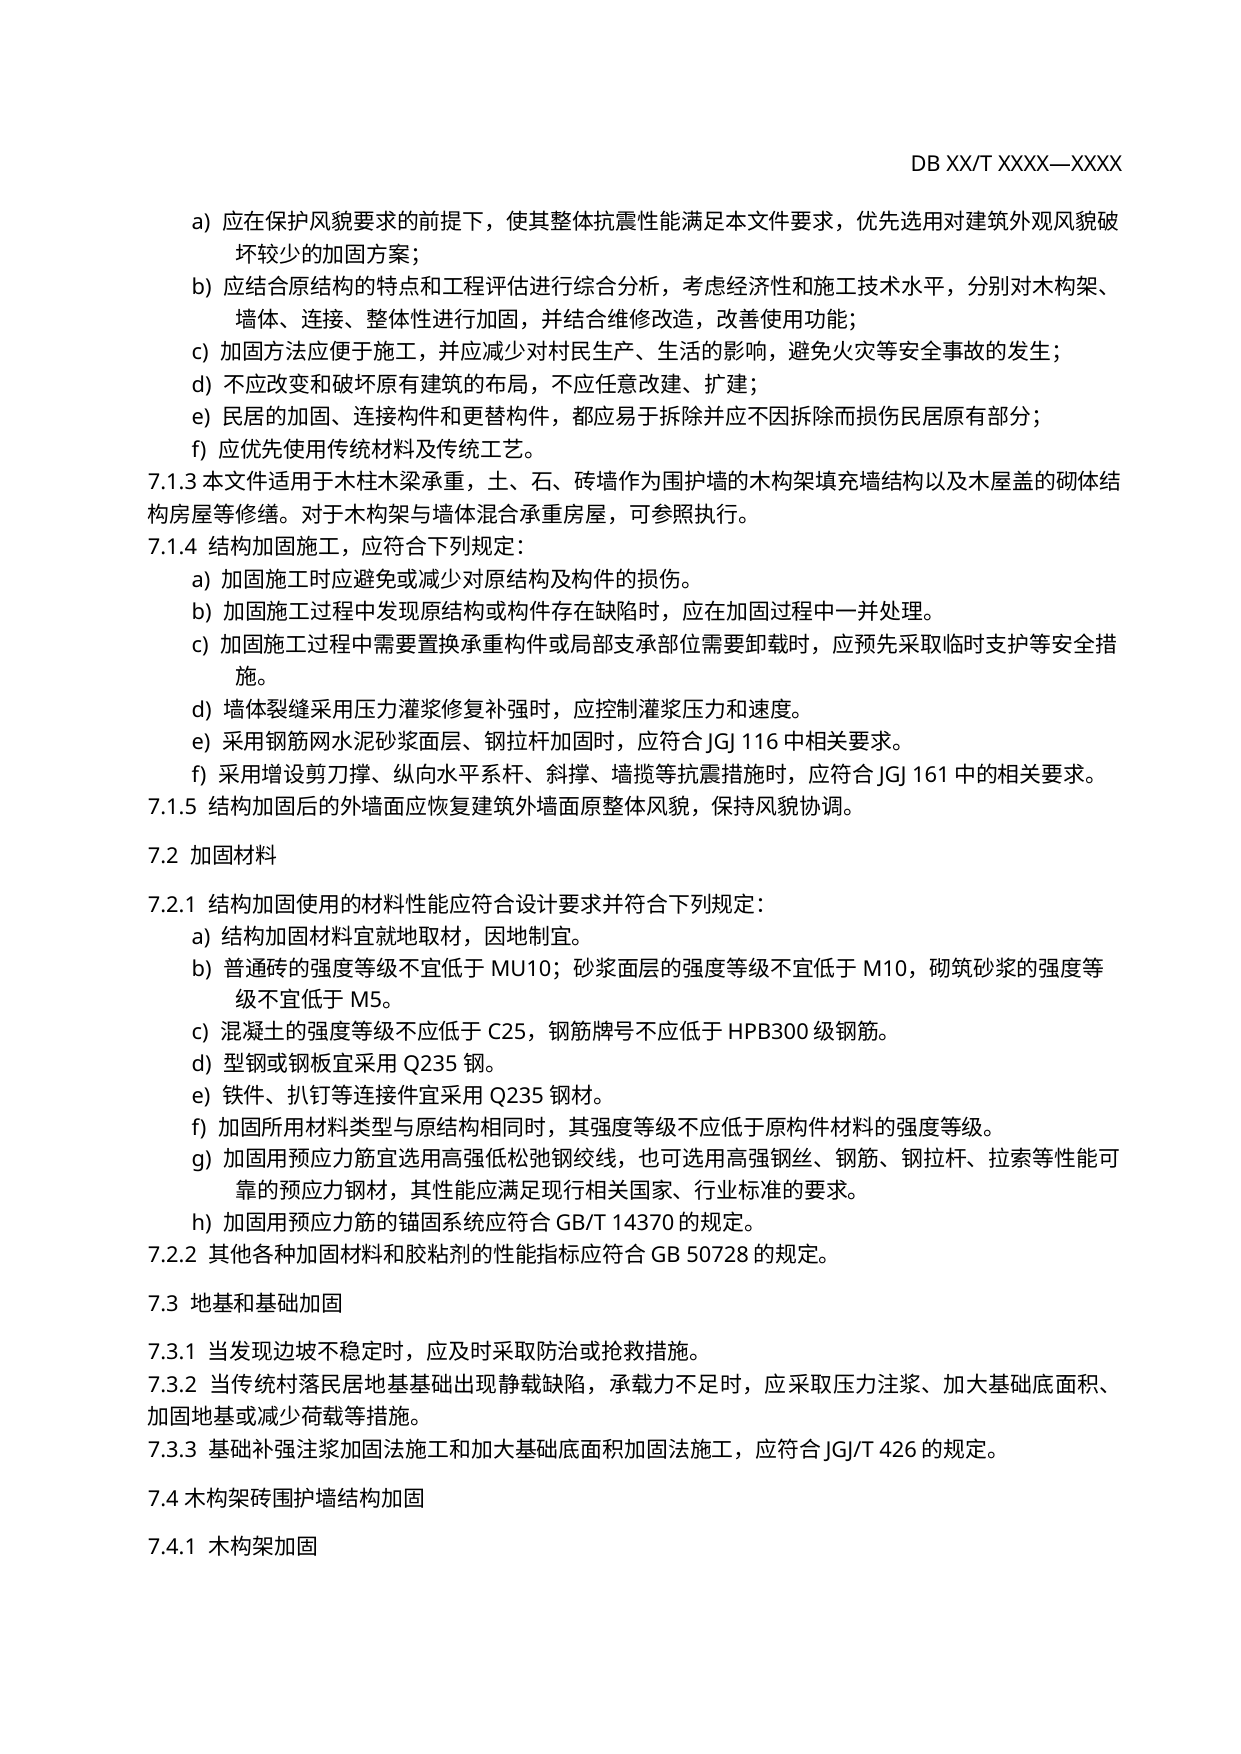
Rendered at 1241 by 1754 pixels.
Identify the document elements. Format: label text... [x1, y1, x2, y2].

text 7.4 木构架砖围护墙结构加固 [148, 1480, 1122, 1513]
text h) 加固用预应力筋的锚固系统应符合GB/T 14370的规定。 [191, 1205, 1122, 1236]
text 7.3.3 基础补强注浆加固法施工和加大基础底面积加固法施工，应符合JGJ/T 426的规定。 [148, 1431, 1122, 1464]
text 7.1.5 结构加固后的外墙面应恢复建筑外墙面原整体风貌，保持风貌协调。 [148, 789, 1122, 821]
text 7.3 地基和基础加固 [148, 1285, 1122, 1318]
text 7.1.3 本文件适用于木柱木梁承重，土、石、砖墙作为围护墙的木构架填充墙结构以及木屋盖的砌体结构房屋等修缮。对于木构架与墙体混合承重房屋，可参照执行。 [148, 464, 1122, 529]
text d) 墙体裂缝采用压力灌浆修复补强时，应控制灌浆压力和速度。 [191, 691, 1122, 724]
text 7.2.1 结构加固使用的材料性能应符合设计要求并符合下列规定： [148, 886, 1122, 919]
text e) 采用钢筋网水泥砂浆面层、钢拉杆加固时，应符合JGJ 116中相关要求。 [191, 724, 1122, 756]
text c) 加固方法应便于施工，并应减少对村民生产、生活的影响，避免火灾等安全事故的发生； [191, 334, 1122, 366]
text b) 普通砖的强度等级不宜低于 MU10；砂浆面层的强度等级不宜低于 M10，砌筑砂浆的强度等级不宜低于 M5。 [191, 951, 1122, 1014]
text d) 不应改变和破坏原有建筑的布局，不应任意改建、扩建； [191, 366, 1122, 399]
text e) 民居的加固、连接构件和更替构件，都应易于拆除并应不因拆除而损伤民居原有部分； [191, 399, 1122, 431]
text f) 采用增设剪刀撑、纵向水平系杆、斜撑、墙揽等抗震措施时，应符合JGJ 161中的相关要求。 [191, 756, 1122, 789]
text c) 加固施工过程中需要置换承重构件或局部支承部位需要卸载时，应预先采取临时支护等安全措施。 [191, 626, 1122, 691]
text e) 铁件、扒钉等连接件宜采用 Q235 钢材。 [191, 1078, 1122, 1109]
text 7.3.2 当传统村落民居地基基础出现静载缺陷，承载力不足时，应采取压力注浆、加大基础底面积、加固地基或减少荷载等措施。 [148, 1366, 1122, 1431]
text 7.1.4 结构加固施工，应符合下列规定： [148, 529, 1122, 561]
text f) 加固所用材料类型与原结构相同时，其强度等级不应低于原构件材料的强度等级。 [191, 1109, 1122, 1141]
text a) 应在保护风貌要求的前提下，使其整体抗震性能满足本文件要求，优先选用对建筑外观风貌破坏较少的加固方案； [191, 204, 1122, 269]
list 7.4.1 木构架加固 [148, 1529, 1122, 1561]
text b) 加固施工过程中发现原结构或构件存在缺陷时，应在加固过程中一并处理。 [191, 594, 1122, 626]
text a) 结构加固材料宜就地取材，因地制宜。 [191, 919, 1122, 951]
text g) 加固用预应力筋宜选用高强低松弛钢绞线，也可选用高强钢丝、钢筋、钢拉杆、拉索等性能可靠的预应力钢材，其性能应满足现行相关国家、行业标准的要求。 [191, 1141, 1122, 1205]
text b) 应结合原结构的特点和工程评估进行综合分析，考虑经济性和施工技术水平，分别对木构架、墙体、连接、整体性进行加固，并结合维修改造，改善使用功能； [191, 269, 1122, 334]
text c) 混凝土的强度等级不应低于 C25，钢筋牌号不应低于HPB300级钢筋。 [191, 1014, 1122, 1046]
text 7.3.1 当发现边坡不稳定时，应及时采取防治或抢救措施。 [148, 1334, 1122, 1366]
text d) 型钢或钢板宜采用 Q235 钢。 [191, 1046, 1122, 1078]
text f) 应优先使用传统材料及传统工艺。 [191, 431, 1122, 464]
text 7.2 加固材料 [148, 838, 1122, 870]
text a) 加固施工时应避免或减少对原结构及构件的损伤。 [191, 561, 1122, 594]
text 7.2.2 其他各种加固材料和胶粘剂的性能指标应符合GB 50728的规定。 [148, 1236, 1122, 1269]
